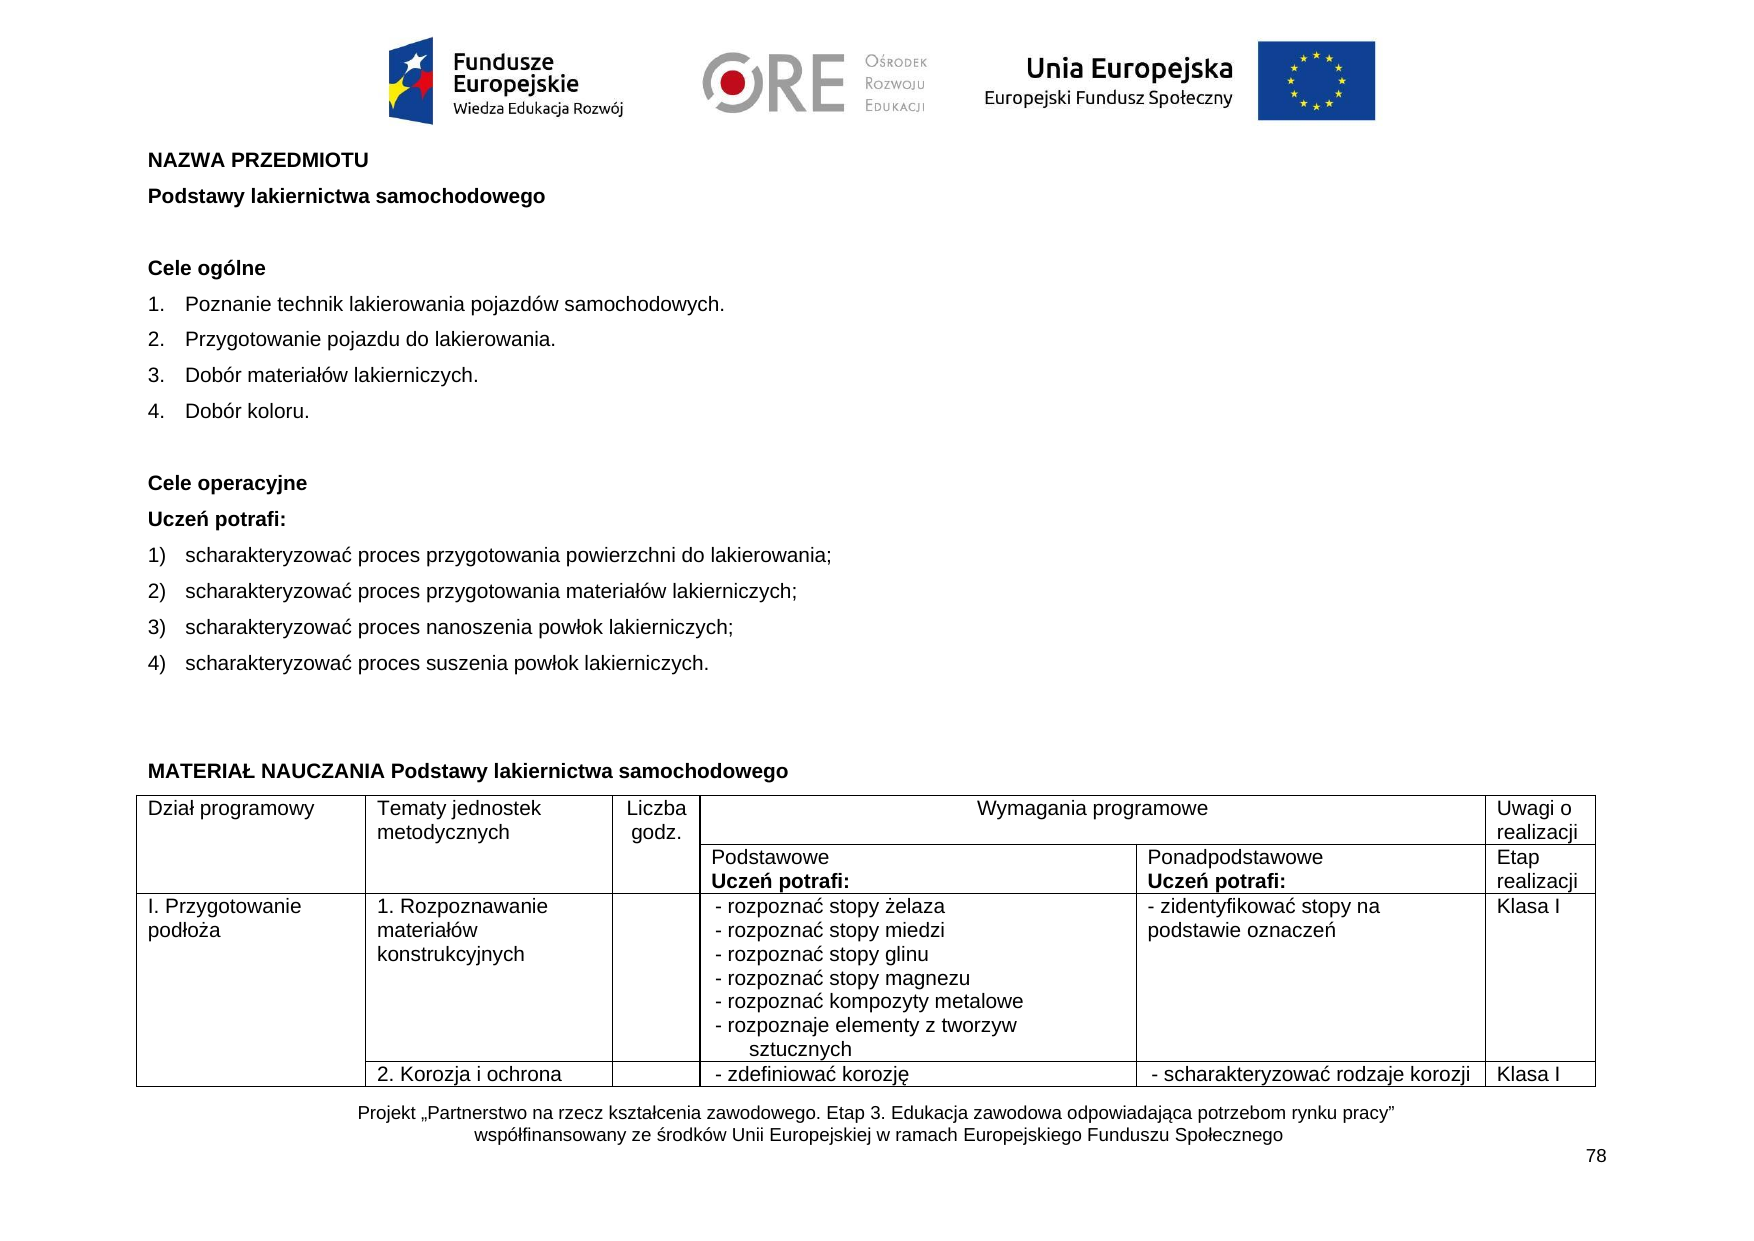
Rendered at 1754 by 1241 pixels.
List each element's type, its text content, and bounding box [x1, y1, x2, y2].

table_header Tematy jednostek metodycznych [366, 796, 612, 892]
table_cell 2. Korozja i ochrona przed korozją [366, 1062, 612, 1086]
table_cell - zdefiniować korozję - wyszczególnić rodzaje korozji [701, 1062, 1136, 1086]
table_cell [613, 1062, 699, 1086]
table_cell 1. Rozpoznawanie materiałów konstrukcyjnych [366, 894, 612, 1061]
list scharakteryzować proces suszenia powłok lakierniczych. [148, 651, 1606, 675]
table_cell - scharakteryzować rodzaje korozji - scharakteryzować metalowe powłoki chroniące przed korozją [1137, 1062, 1485, 1086]
list Poznanie technik lakierowania pojazdów samochodowych. [148, 291, 1606, 315]
table_header Liczba godz. [613, 796, 699, 892]
list Dobór materiałów lakierniczych. [148, 363, 1606, 387]
list Przygotowanie pojazdu do lakierowania. [148, 327, 1606, 351]
text Cele operacyjne [148, 471, 1606, 495]
table_cell - rozpoznać stopy żelaza - rozpoznać stopy miedzi - rozpoznać stopy glinu - rozpoznać stopy magnezu - rozpoznać kompozyty metalowe - rozpoznaje elementy z tworzyw sztucznych [701, 894, 1136, 1061]
picture [367, 15, 1402, 146]
table_cell Klasa I [1486, 1062, 1595, 1086]
list scharakteryzować proces nanoszenia powłok lakierniczych; [148, 615, 1606, 639]
list Dobór koloru. [148, 399, 1606, 423]
text MATERIAŁ NAUCZANIA Podstawy lakiernictwa samochodowego [148, 758, 1606, 782]
table_header Dział programowy [137, 796, 365, 892]
table_cell - zidentyfikować stopy na podstawie oznaczeń [1137, 894, 1485, 1061]
table_cell Podstawowe Uczeń potrafi: [701, 845, 1136, 892]
list scharakteryzować proces przygotowania materiałów lakierniczych; [148, 579, 1606, 603]
table_header Wymagania programowe [701, 796, 1485, 843]
text Uczeń potrafi: [148, 507, 1606, 531]
table_header Uwagi o realizacji [1486, 796, 1595, 843]
table_cell I. Przygotowanie podłoża [137, 894, 365, 1086]
text Podstawy lakiernictwa samochodowego [148, 183, 1606, 207]
table_cell [613, 894, 699, 1061]
text NAZWA PRZEDMIOTU [148, 148, 1606, 172]
table_cell Klasa I [1486, 894, 1595, 1061]
table_cell Ponadpodstawowe Uczeń potrafi: [1137, 845, 1485, 892]
text Cele ogólne [148, 255, 1606, 279]
list scharakteryzować proces przygotowania powierzchni do lakierowania; [148, 543, 1606, 567]
table_cell Etap realizacji [1486, 845, 1595, 892]
